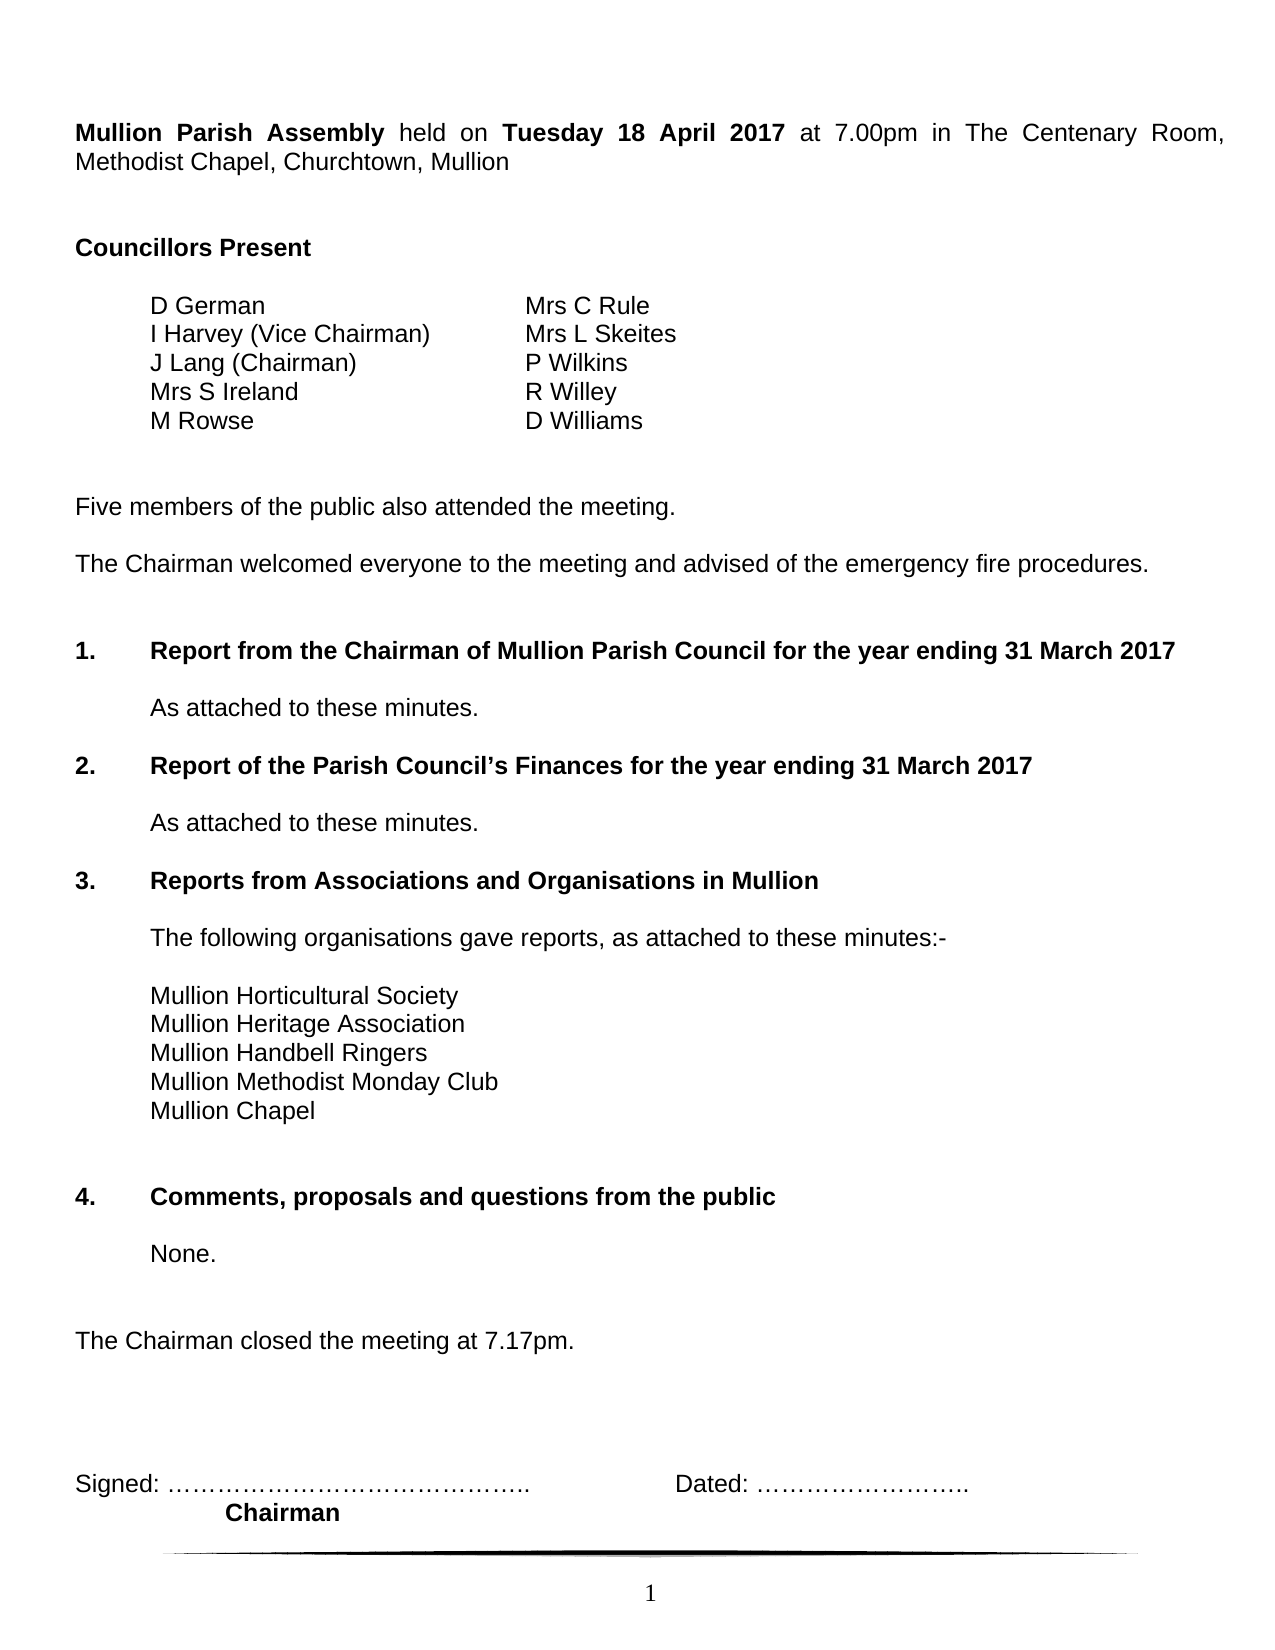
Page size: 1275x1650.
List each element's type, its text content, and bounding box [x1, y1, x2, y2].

text M Rowse D Williams [75, 406, 1226, 434]
text D German Mrs C Rule [75, 291, 1226, 319]
text None. [150, 1239, 1226, 1268]
text The Chairman closed the meeting at 7.17pm. [75, 1326, 1226, 1354]
text I Harvey (Vice Chairman) Mrs L Skeites [75, 319, 1226, 348]
text Mullion Methodist Monday Club [150, 1067, 1226, 1096]
text As attached to these minutes. [150, 808, 1226, 837]
list Comments, proposals and questions from the public [75, 1182, 1226, 1211]
text Mullion Chapel [150, 1096, 1226, 1124]
text The Chairman welcomed everyone to the meeting and advised of the emergency fire procedures. [75, 549, 1226, 578]
text As attached to these minutes. [150, 693, 1226, 722]
picture [162, 1549, 1138, 1558]
text The following organisations gave reports, as attached to these minutes:- [150, 923, 1226, 952]
text Mullion Parish Assembly held on Tuesday 18 April 2017 at 7.00pm in The Centenary Room, Methodist Chapel, Churchtown, Mullion [75, 118, 1226, 176]
text Signed: …………………………………….. Dated: …………………….. [75, 1469, 1226, 1498]
text Chairman [75, 1498, 1226, 1527]
text Mrs S Ireland R Willey [75, 377, 1226, 406]
text J Lang (Chairman) P Wilkins [75, 348, 1226, 377]
text Mullion Horticultural Society [150, 981, 1226, 1009]
text 3. Reports from Associations and Organisations in Mullion [75, 866, 1226, 894]
list Report of the Parish Council’s Finances for the year ending 31 March 2017 [75, 751, 1226, 779]
text Mullion Heritage Association [150, 1009, 1226, 1038]
text Councillors Present [75, 233, 1226, 262]
text Mullion Handbell Ringers [150, 1038, 1226, 1067]
text Five members of the public also attended the meeting. [75, 492, 1226, 521]
list Report from the Chairman of Mullion Parish Council for the year ending 31 March 2017 [75, 636, 1226, 664]
